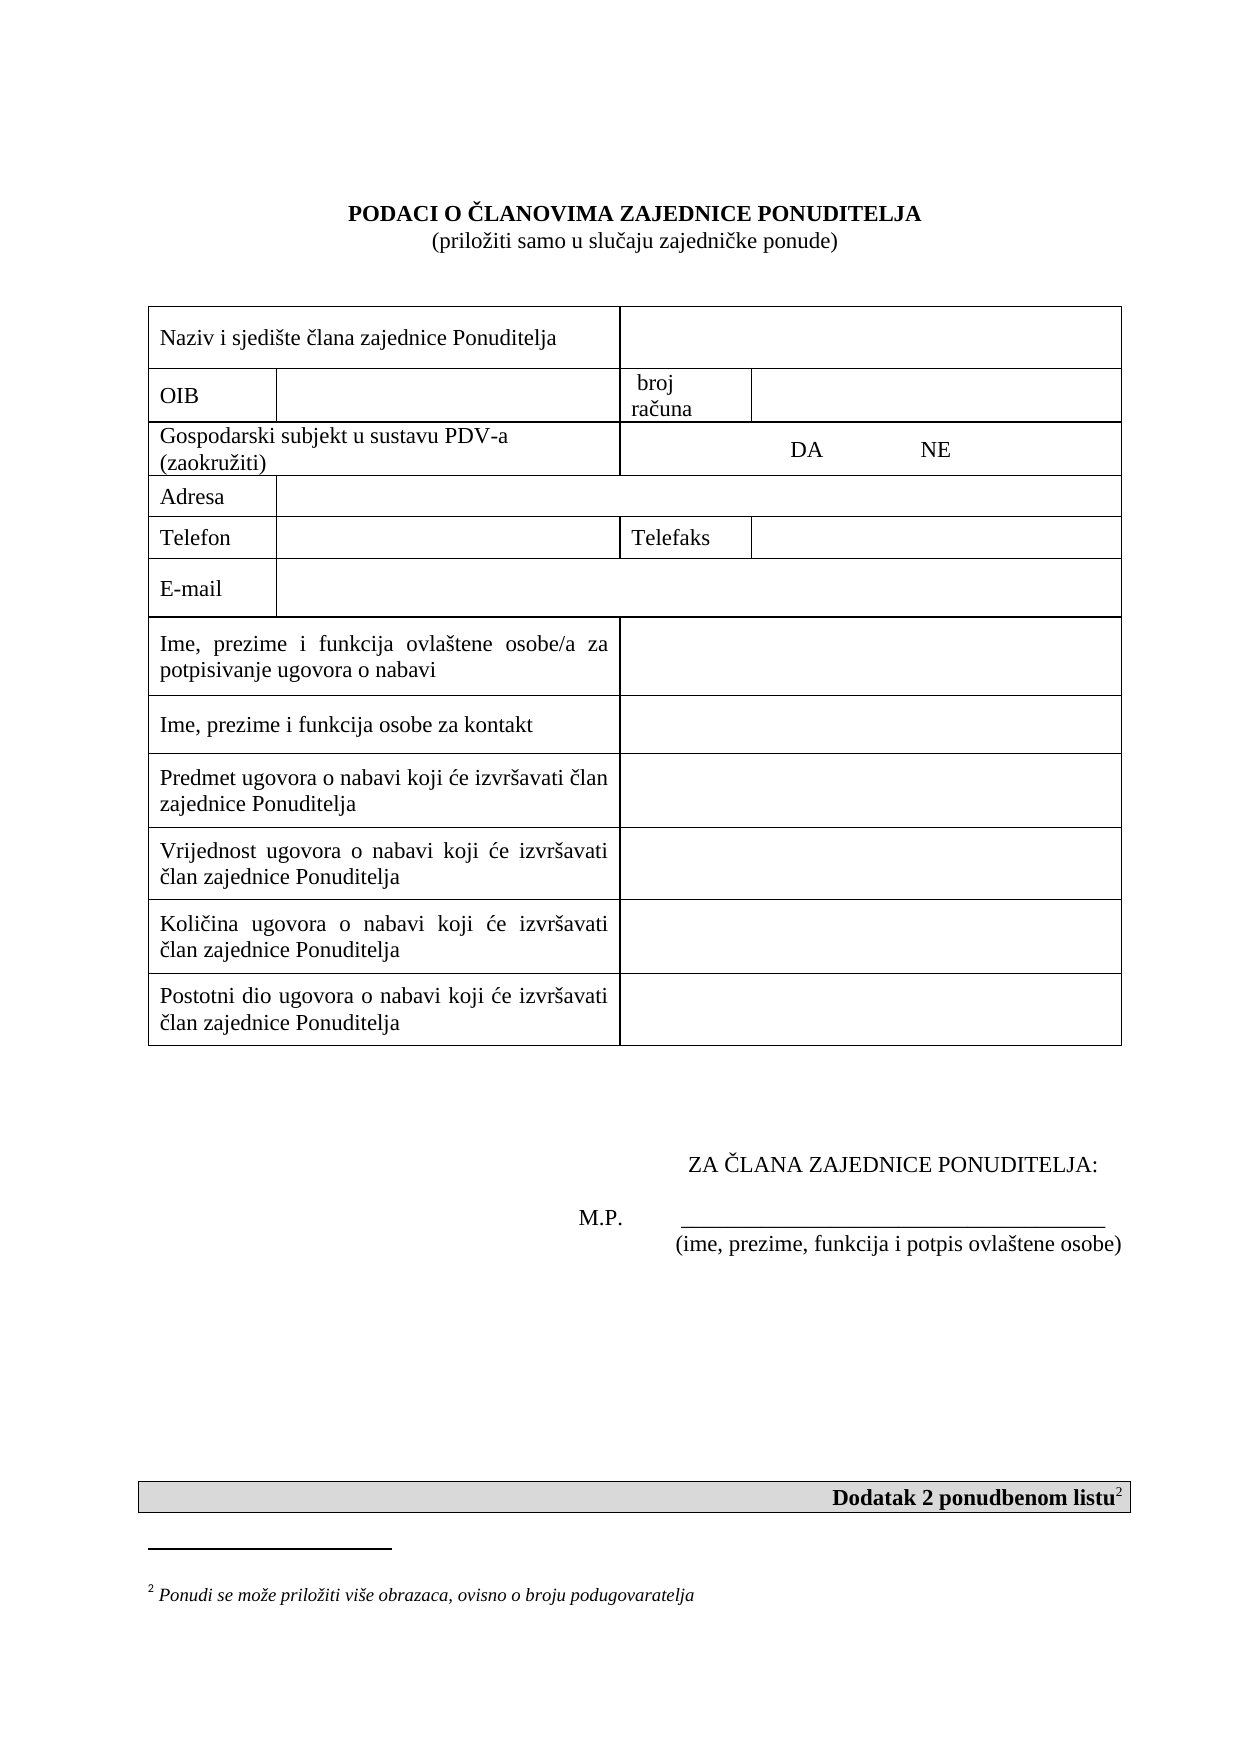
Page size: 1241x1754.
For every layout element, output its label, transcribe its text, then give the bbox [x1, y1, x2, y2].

table_cell Predmet ugovora o nabavi koji će izvršavati član zajednice Ponuditelja [149, 754, 619, 827]
table_cell [621, 696, 1121, 753]
table_cell Vrijednost ugovora o nabavi koji će izvršavati član zajednice Ponuditelja [149, 828, 619, 899]
table_cell [621, 900, 1121, 972]
table_cell [277, 476, 1121, 516]
table_cell OIB [149, 369, 276, 421]
text PODACI O ČLANOVIMA ZAJEDNICE PONUDITELJA [148, 200, 1122, 227]
table_cell Postotni dio ugovora o nabavi koji će izvršavati član zajednice Ponuditelja [149, 974, 619, 1044]
text ZA ČLANA ZAJEDNICE PONUDITELJA: [635, 1151, 1122, 1177]
text M.P. _____________________________________ [561, 1204, 1122, 1230]
table_cell [752, 517, 1121, 558]
table_cell DA NE [621, 423, 1121, 475]
table_cell Ime, prezime i funkcija osobe za kontakt [149, 696, 619, 753]
table_cell [621, 828, 1121, 899]
table_cell [277, 369, 619, 421]
table_cell Telefon [149, 517, 276, 558]
table_cell E-mail [149, 559, 276, 616]
table_cell Adresa [149, 476, 276, 516]
table_cell [277, 559, 1121, 616]
table_cell Gospodarski subjekt u sustavu PDV-a (zaokružiti) [149, 423, 619, 475]
text (priložiti samo u slučaju zajedničke ponude) [148, 227, 1122, 253]
table_cell Količina ugovora o nabavi koji će izvršavati član zajednice Ponuditelja [149, 900, 619, 972]
table_cell Ime, prezime i funkcija ovlaštene osobe/a za potpisivanje ugovora o nabavi [149, 618, 619, 695]
table_cell [621, 974, 1121, 1044]
text Dodatak 2 ponudbenom listu [139, 1482, 1130, 1512]
table_cell [621, 754, 1121, 827]
table_cell Telefaks [621, 517, 751, 558]
table_cell [752, 369, 1121, 421]
table_cell broj računa [621, 369, 751, 421]
table_header Naziv i sjedište člana zajednice Ponuditelja [149, 307, 619, 368]
table_cell [277, 517, 619, 558]
table_cell [621, 618, 1121, 695]
text (ime, prezime, funkcija i potpis ovlaštene osobe) [148, 1230, 1122, 1256]
table_header [621, 307, 1121, 368]
